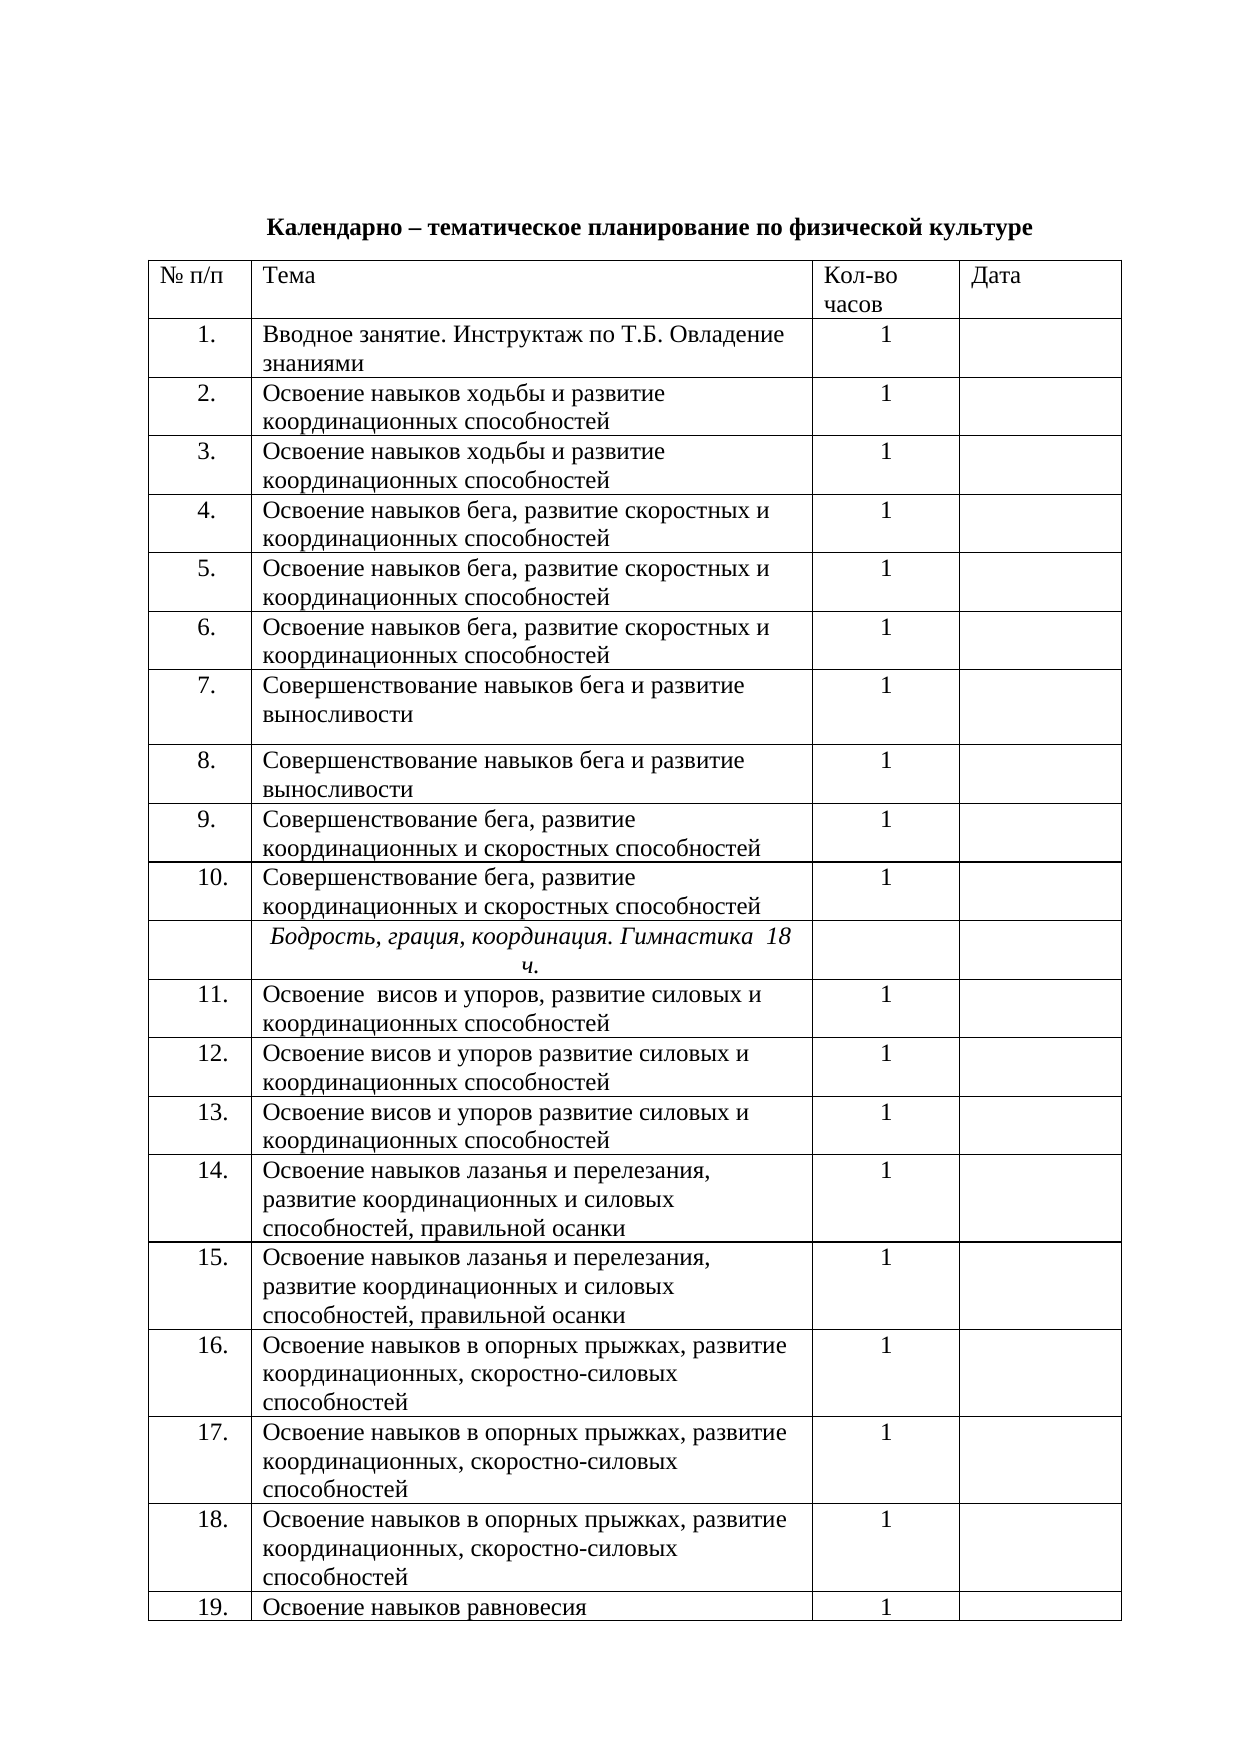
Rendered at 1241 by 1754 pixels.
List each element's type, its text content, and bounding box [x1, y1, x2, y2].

table_cell 1 [813, 612, 959, 669]
table_cell 1 [813, 1417, 959, 1503]
table_cell [149, 495, 251, 552]
table_cell [960, 319, 1121, 377]
table_cell [960, 1592, 1121, 1620]
table_cell Освоение навыков лазанья и перелезания, развитие координационных и силовых способностей, правильной осанки [252, 1155, 812, 1241]
table_cell [813, 921, 959, 978]
table_cell [149, 1038, 251, 1096]
table_cell 1 [813, 745, 959, 803]
table_header Тема [252, 261, 812, 318]
table_cell [149, 1504, 251, 1591]
table_cell 1 [813, 804, 959, 861]
table_cell 1 [813, 553, 959, 611]
table_cell [149, 436, 251, 494]
table_cell Освоение навыков бега, развитие скоростных и координационных способностей [252, 612, 812, 669]
table_cell 1 [813, 319, 959, 377]
table_cell Совершенствование бега, развитие координационных и скоростных способностей [252, 863, 812, 920]
table_cell [960, 804, 1121, 861]
table_cell [149, 745, 251, 803]
table_cell [960, 745, 1121, 803]
table_cell Совершенствование навыков бега и развитие выносливости [252, 670, 812, 744]
table_cell [149, 1243, 251, 1329]
table_cell [960, 921, 1121, 978]
table_header № п/п [149, 261, 251, 318]
table_cell Освоение навыков ходьбы и развитие координационных способностей [252, 378, 812, 435]
table_cell Вводное занятие. Инструктаж по Т.Б. Овладение знаниями [252, 319, 812, 377]
table_cell [149, 921, 251, 978]
table_header Кол-во часов [813, 261, 959, 318]
table_cell 1 [813, 1155, 959, 1241]
table_cell 1 [813, 670, 959, 744]
table_cell [149, 612, 251, 669]
table_cell [149, 1330, 251, 1416]
table_cell 1 [813, 863, 959, 920]
table_cell 1 [813, 1330, 959, 1416]
table_cell 1 [813, 378, 959, 435]
table_cell Освоение навыков бега, развитие скоростных и координационных способностей [252, 553, 812, 611]
table_cell Освоение навыков равновесия [252, 1592, 812, 1620]
table_cell [960, 980, 1121, 1037]
text Календарно – тематическое планирование по физической культуре [148, 212, 1152, 241]
table_cell [960, 378, 1121, 435]
table_cell Освоение навыков ходьбы и развитие координационных способностей [252, 436, 812, 494]
table_header Дата [960, 261, 1121, 318]
table_cell Освоение висов и упоров развитие силовых и координационных способностей [252, 1097, 812, 1154]
table_cell Освоение навыков в опорных прыжках, развитие координационных, скоростно-силовых способностей [252, 1417, 812, 1503]
table_cell [149, 1592, 251, 1620]
table_cell [960, 1417, 1121, 1503]
table_cell [149, 670, 251, 744]
table_cell [960, 1155, 1121, 1241]
table_cell 1 [813, 1243, 959, 1329]
table_cell [960, 1330, 1121, 1416]
table_cell Освоение навыков в опорных прыжках, развитие координационных, скоростно-силовых способностей [252, 1504, 812, 1591]
table_cell 1 [813, 436, 959, 494]
table_cell [960, 1243, 1121, 1329]
table_cell Освоение висов и упоров развитие силовых и координационных способностей [252, 1038, 812, 1096]
table_cell [149, 553, 251, 611]
table_cell Освоение навыков лазанья и перелезания, развитие координационных и силовых способностей, правильной осанки [252, 1243, 812, 1329]
table_cell [149, 863, 251, 920]
table_cell [960, 612, 1121, 669]
table_cell [149, 378, 251, 435]
table_cell [149, 1417, 251, 1503]
table_cell [149, 1155, 251, 1241]
table_cell [960, 1504, 1121, 1591]
table_cell [960, 495, 1121, 552]
table_cell Освоение навыков бега, развитие скоростных и координационных способностей [252, 495, 812, 552]
table_cell Освоение висов и упоров, развитие силовых и координационных способностей [252, 980, 812, 1037]
table_cell Бодрость, грация, координация. Гимнастика 18 ч. [252, 921, 812, 978]
table_cell [960, 436, 1121, 494]
table_cell 1 [813, 495, 959, 552]
table_cell Совершенствование навыков бега и развитие выносливости [252, 745, 812, 803]
table_cell [149, 804, 251, 861]
table_cell 1 [813, 1504, 959, 1591]
table_cell [960, 1038, 1121, 1096]
table_cell 1 [813, 1097, 959, 1154]
table_cell Освоение навыков в опорных прыжках, развитие координационных, скоростно-силовых способностей [252, 1330, 812, 1416]
table_cell [960, 670, 1121, 744]
table_cell Совершенствование бега, развитие координационных и скоростных способностей [252, 804, 812, 861]
table_cell [960, 1097, 1121, 1154]
table_cell [149, 980, 251, 1037]
table_cell [149, 1097, 251, 1154]
table_cell [960, 863, 1121, 920]
table_cell 1 [813, 1038, 959, 1096]
table_cell [960, 553, 1121, 611]
table_cell 1 [813, 980, 959, 1037]
table_cell 1 [813, 1592, 959, 1620]
table_cell [149, 319, 251, 377]
